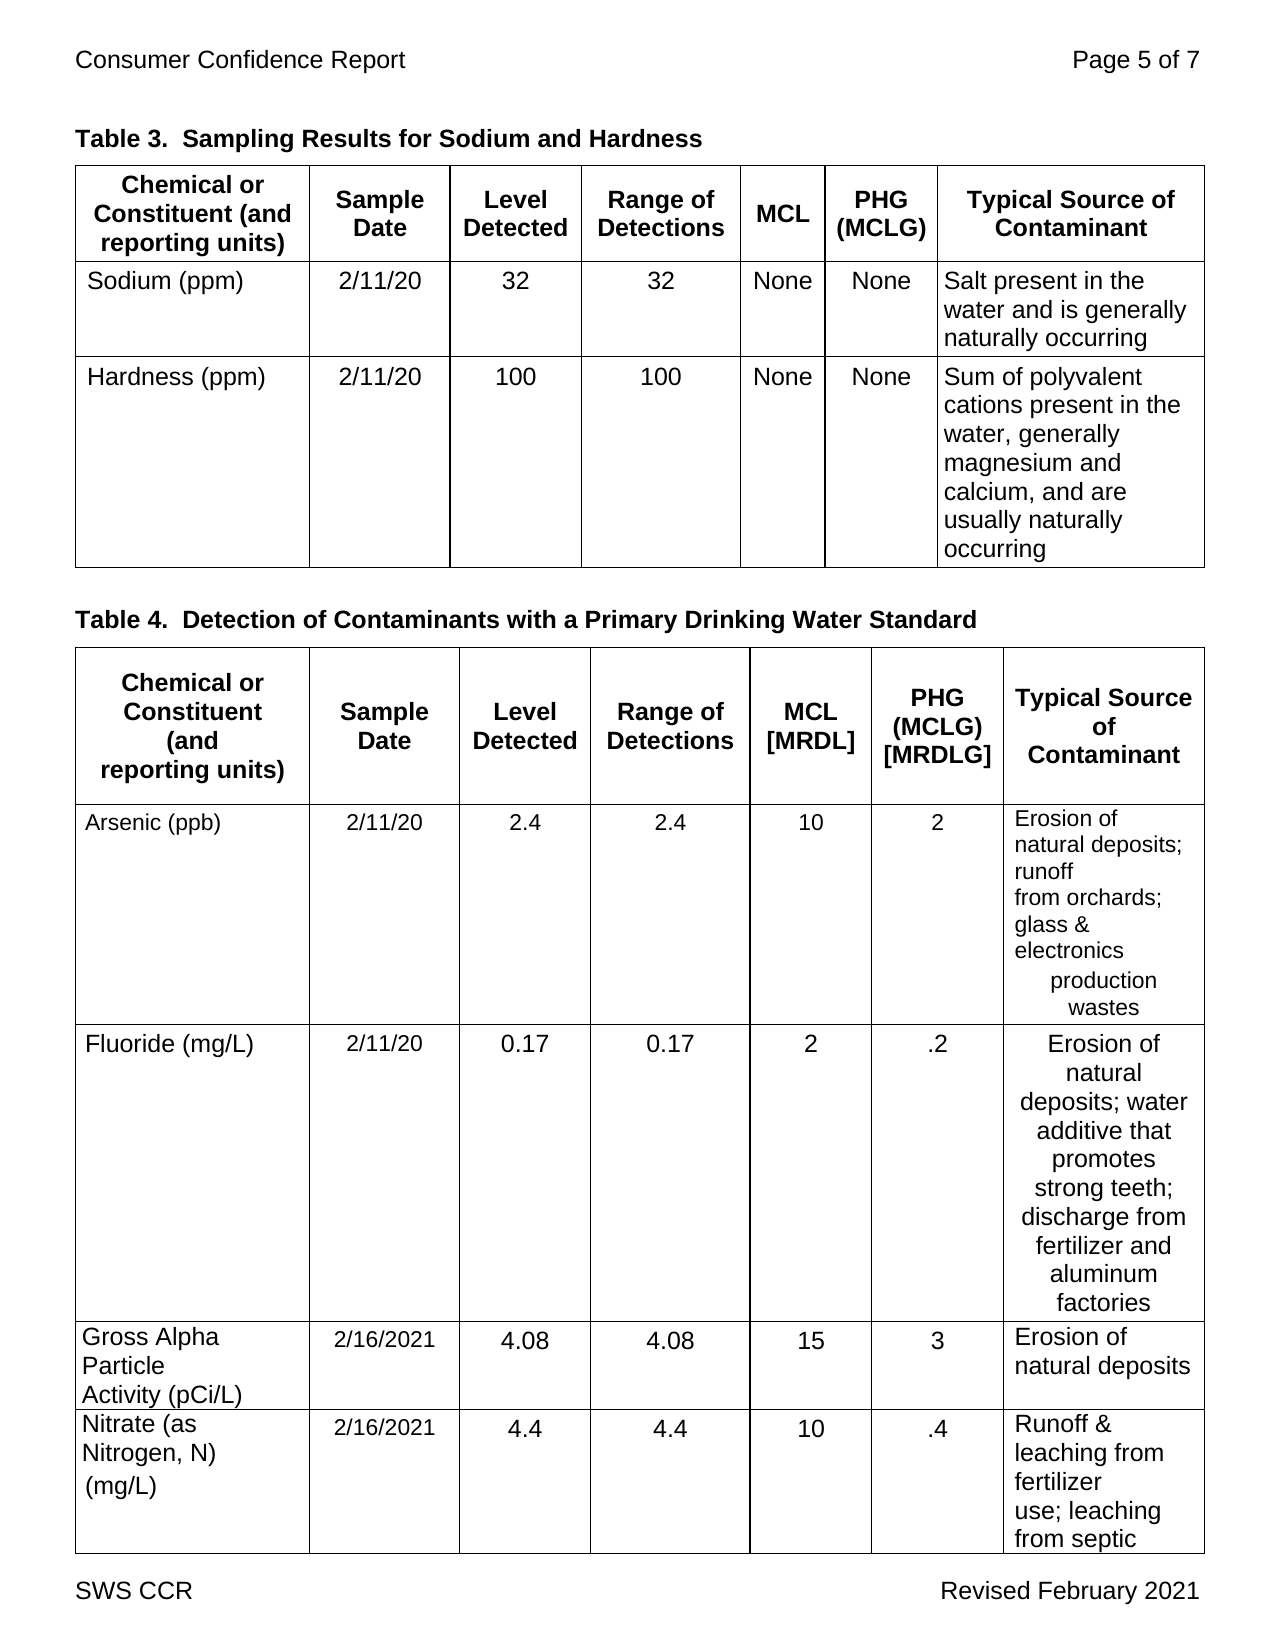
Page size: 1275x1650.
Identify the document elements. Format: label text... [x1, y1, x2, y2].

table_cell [1004, 1410, 1204, 1553]
table_cell 4.4 [591, 1410, 749, 1553]
table_header Level Detected [460, 648, 590, 804]
table_cell Erosion of natural deposits; water additive that promotes strong teeth; discharge from fertilizer and aluminum factories [1004, 1025, 1204, 1321]
table_cell 2 [872, 805, 1003, 1024]
table_cell 2.4 [460, 805, 590, 1024]
table_cell 10 [751, 1410, 871, 1553]
table_header Chemical or Constituent (and reporting units) [76, 648, 309, 804]
table_cell 32 [582, 262, 740, 356]
table_header PHG (MCLG) [MRDLG] [872, 648, 1003, 804]
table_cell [76, 1410, 309, 1553]
table_header Sample Date [310, 648, 459, 804]
table_header Typical Source of Contaminant [1004, 648, 1204, 804]
table_cell 15 [751, 1322, 871, 1408]
table_header Level Detected [451, 166, 581, 261]
table_cell 3 [872, 1322, 1003, 1408]
table_header MCL [MRDL] [751, 648, 871, 804]
table_cell 2/11/20 [310, 805, 459, 1024]
table_cell 2/11/20 [310, 1025, 459, 1321]
table_cell Fluoride (mg/L) [76, 1025, 309, 1321]
table_cell 10 [751, 805, 871, 1024]
table_header Typical Source of Contaminant [938, 166, 1204, 261]
table_header PHG (MCLG) [826, 166, 937, 261]
table_cell Gross Alpha Particle Activity (pCi/L) [76, 1322, 309, 1408]
table_cell Sum of polyvalent cations present in the water, generally magnesium and calcium, and are usually naturally occurring [938, 357, 1204, 567]
table_cell Erosion of natural deposits; runoff from orchards; glass & electronics production wastes [1004, 805, 1204, 1024]
table_cell 32 [451, 262, 581, 356]
table_cell 100 [451, 357, 581, 567]
table_cell None [741, 262, 824, 356]
text Table 4. Detection of Contaminants with a Primary Drinking Water Standard [75, 605, 1200, 634]
table_header Range of Detections [582, 166, 740, 261]
table_cell 4.08 [591, 1322, 749, 1408]
table_cell Sodium (ppm) [76, 262, 309, 356]
table_cell None [826, 357, 937, 567]
table_cell 0.17 [460, 1025, 590, 1321]
table_header Chemical or Constituent (and reporting units) [76, 166, 309, 261]
table_cell 0.17 [591, 1025, 749, 1321]
table_cell 2/16/2021 [310, 1410, 459, 1553]
table_cell .4 [872, 1410, 1003, 1553]
table_cell None [741, 357, 824, 567]
table_cell Arsenic (ppb) [76, 805, 309, 1024]
table_cell 2 [751, 1025, 871, 1321]
table_cell None [826, 262, 937, 356]
table_cell Salt present in the water and is generally naturally occurring [938, 262, 1204, 356]
table_cell 4.08 [460, 1322, 590, 1408]
table_cell 2/11/20 [310, 262, 449, 356]
table_cell Erosion of natural deposits [1004, 1322, 1204, 1408]
text Table 3. Sampling Results for Sodium and Hardness [75, 124, 1200, 152]
table_cell 2.4 [591, 805, 749, 1024]
table_cell 100 [582, 357, 740, 567]
table_header Range of Detections [591, 648, 749, 804]
table_cell Hardness (ppm) [76, 357, 309, 567]
table_header MCL [741, 166, 824, 261]
table_cell 2/11/20 [310, 357, 449, 567]
table_header Sample Date [310, 166, 449, 261]
table_cell 4.4 [460, 1410, 590, 1553]
table_cell 2/16/2021 [310, 1322, 459, 1408]
table_cell .2 [872, 1025, 1003, 1321]
